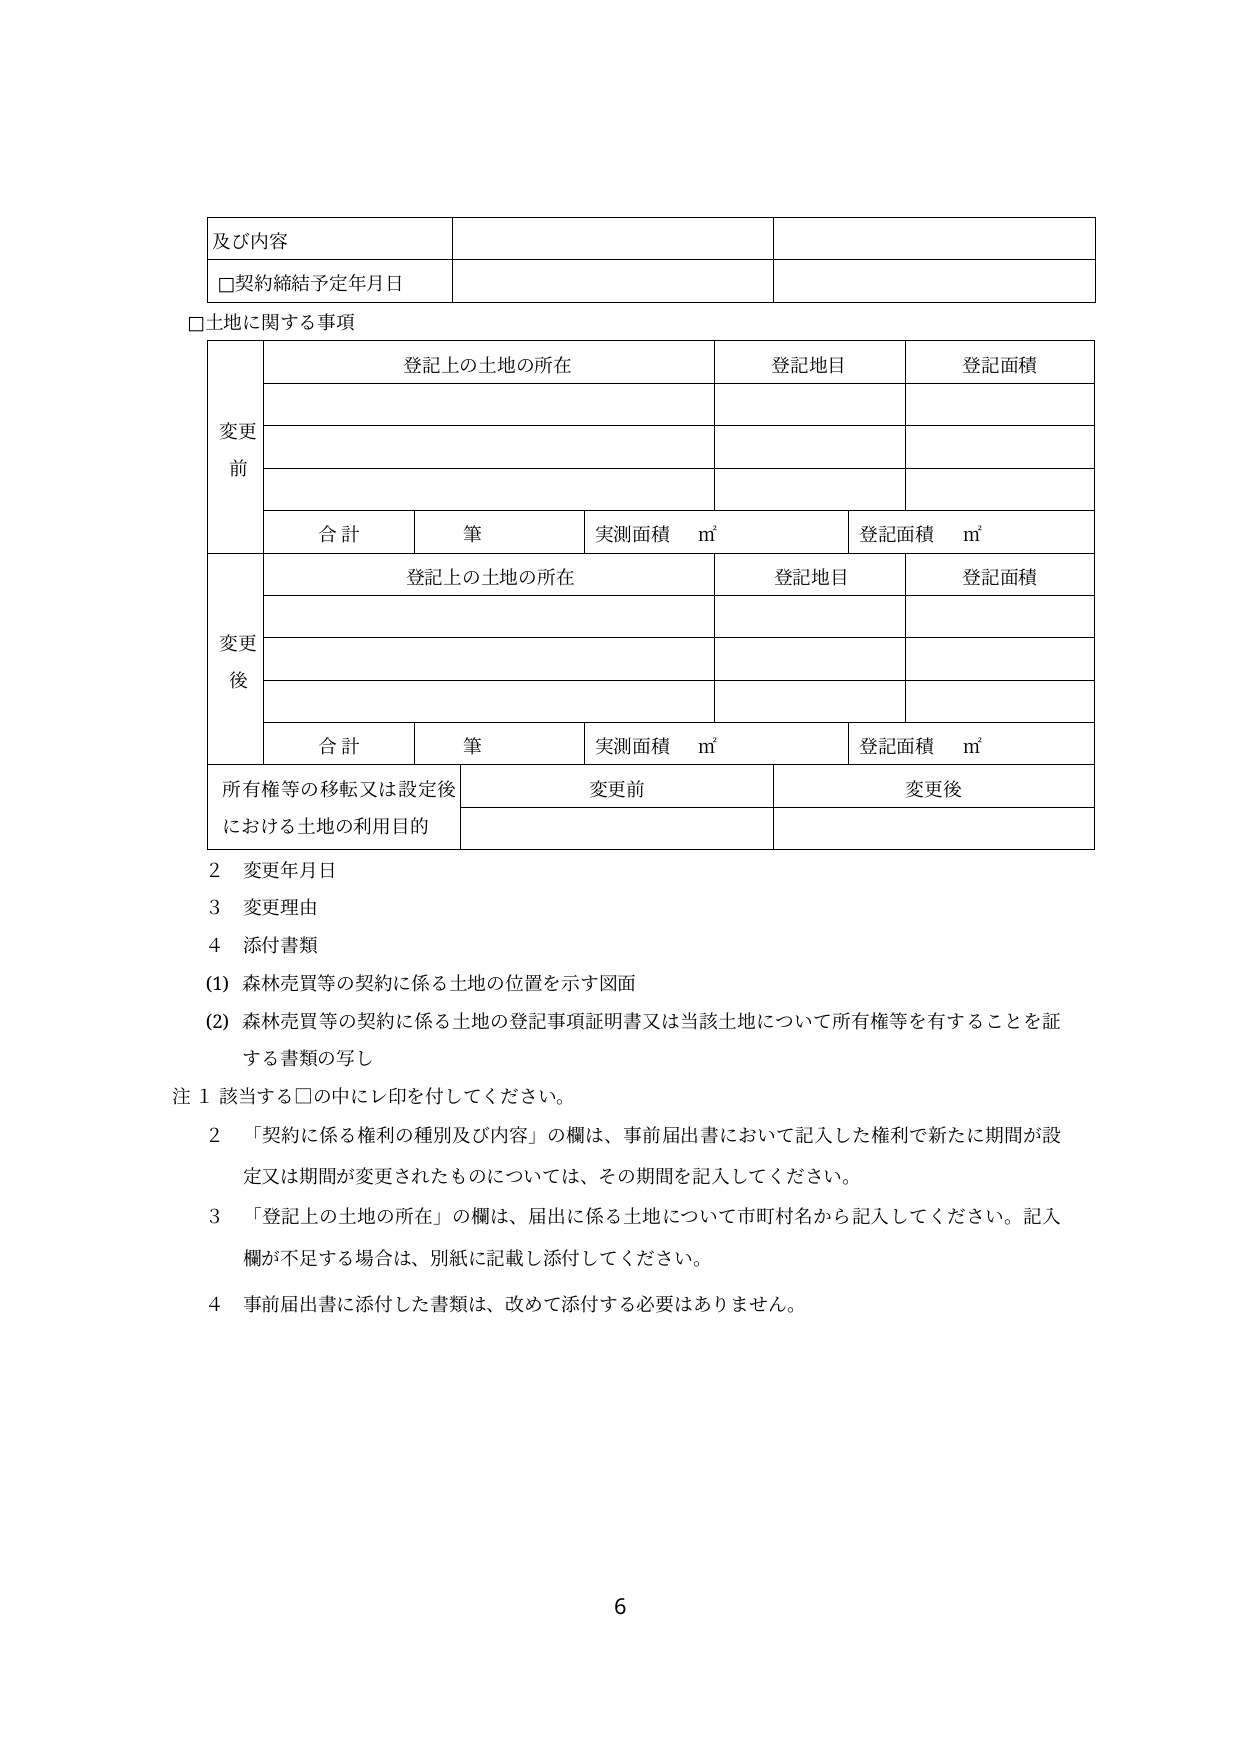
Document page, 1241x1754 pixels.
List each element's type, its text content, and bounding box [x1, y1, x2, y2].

table_cell □契約締結予定年月日 [208, 260, 452, 302]
table_cell □契約に係る権利の種別 及び内容 [208, 218, 452, 259]
table_header 変更前 [208, 341, 263, 552]
table_cell 実測面積 ㎡ [585, 723, 848, 764]
table_cell [264, 596, 714, 637]
table_cell [715, 596, 905, 637]
table_cell [906, 426, 1094, 468]
table_cell [774, 260, 1095, 302]
table_cell 実測面積 ㎡ [585, 511, 848, 552]
list 事前届出書に添付した書類は、改めて添付する必要はありません。 [205, 1285, 964, 1322]
table_header 登記地目 [715, 341, 905, 383]
text 注 １ 該当する□の中にレ印を付してください。 [162, 1077, 1063, 1114]
table_cell 変更後 [208, 554, 263, 764]
table_cell [715, 681, 905, 722]
list 変更理由 [205, 888, 964, 926]
table_cell [715, 384, 905, 425]
table_cell [906, 469, 1094, 510]
table_cell [264, 384, 714, 425]
table_header 登記上の土地の所在 [264, 341, 714, 383]
table_cell [453, 218, 773, 259]
table_cell 変更前 [461, 765, 773, 807]
table_cell 登記面積 [906, 554, 1094, 595]
table_cell [264, 681, 714, 722]
table_cell [715, 469, 905, 510]
table_cell 登記地目 [715, 554, 905, 595]
table_cell [774, 808, 1094, 849]
table_cell [774, 218, 1095, 259]
table_cell [906, 384, 1094, 425]
table_cell 登記上の土地の所在 [264, 554, 714, 595]
text □土地に関する事項 [177, 303, 964, 340]
table_cell [264, 469, 714, 510]
list 森林売買等の契約に係る土地の登記事項証明書又は当該土地について所有権等を有することを証する書類の写し [206, 1001, 1063, 1076]
list 「契約に係る権利の種別及び内容」の欄は、事前届出書において記入した権利で新たに期間が設定又は期間が変更されたものについては、その期間を記入してください。 [205, 1115, 1063, 1194]
list 添付書類 [205, 926, 964, 963]
list 変更年月日 [205, 850, 964, 888]
table_cell 筆 [415, 511, 584, 552]
table_cell 登記面積 ㎡ [849, 723, 1094, 764]
table_header 登記面積 [906, 341, 1094, 383]
table_cell [715, 426, 905, 468]
table_cell 合 計 [264, 723, 414, 764]
table_cell 所有権等の移転又は設定後における土地の利用目的 [208, 765, 460, 849]
table_cell 登記面積 ㎡ [849, 511, 1094, 552]
table_cell 合 計 [264, 511, 414, 552]
table_cell [906, 596, 1094, 637]
table_cell 変更後 [774, 765, 1094, 807]
list 森林売買等の契約に係る土地の位置を示す図面 [206, 964, 964, 1001]
list 「登記上の土地の所在」の欄は、届出に係る土地について市町村名から記入してください。記入欄が不足する場合は、別紙に記載し添付してください。 [205, 1197, 1063, 1276]
table_cell [906, 681, 1094, 722]
table_cell [461, 808, 773, 849]
table_cell [715, 638, 905, 679]
table_cell 筆 [415, 723, 584, 764]
table_cell [264, 426, 714, 468]
table_cell [453, 260, 773, 302]
table_cell [906, 638, 1094, 679]
table_cell [264, 638, 714, 679]
